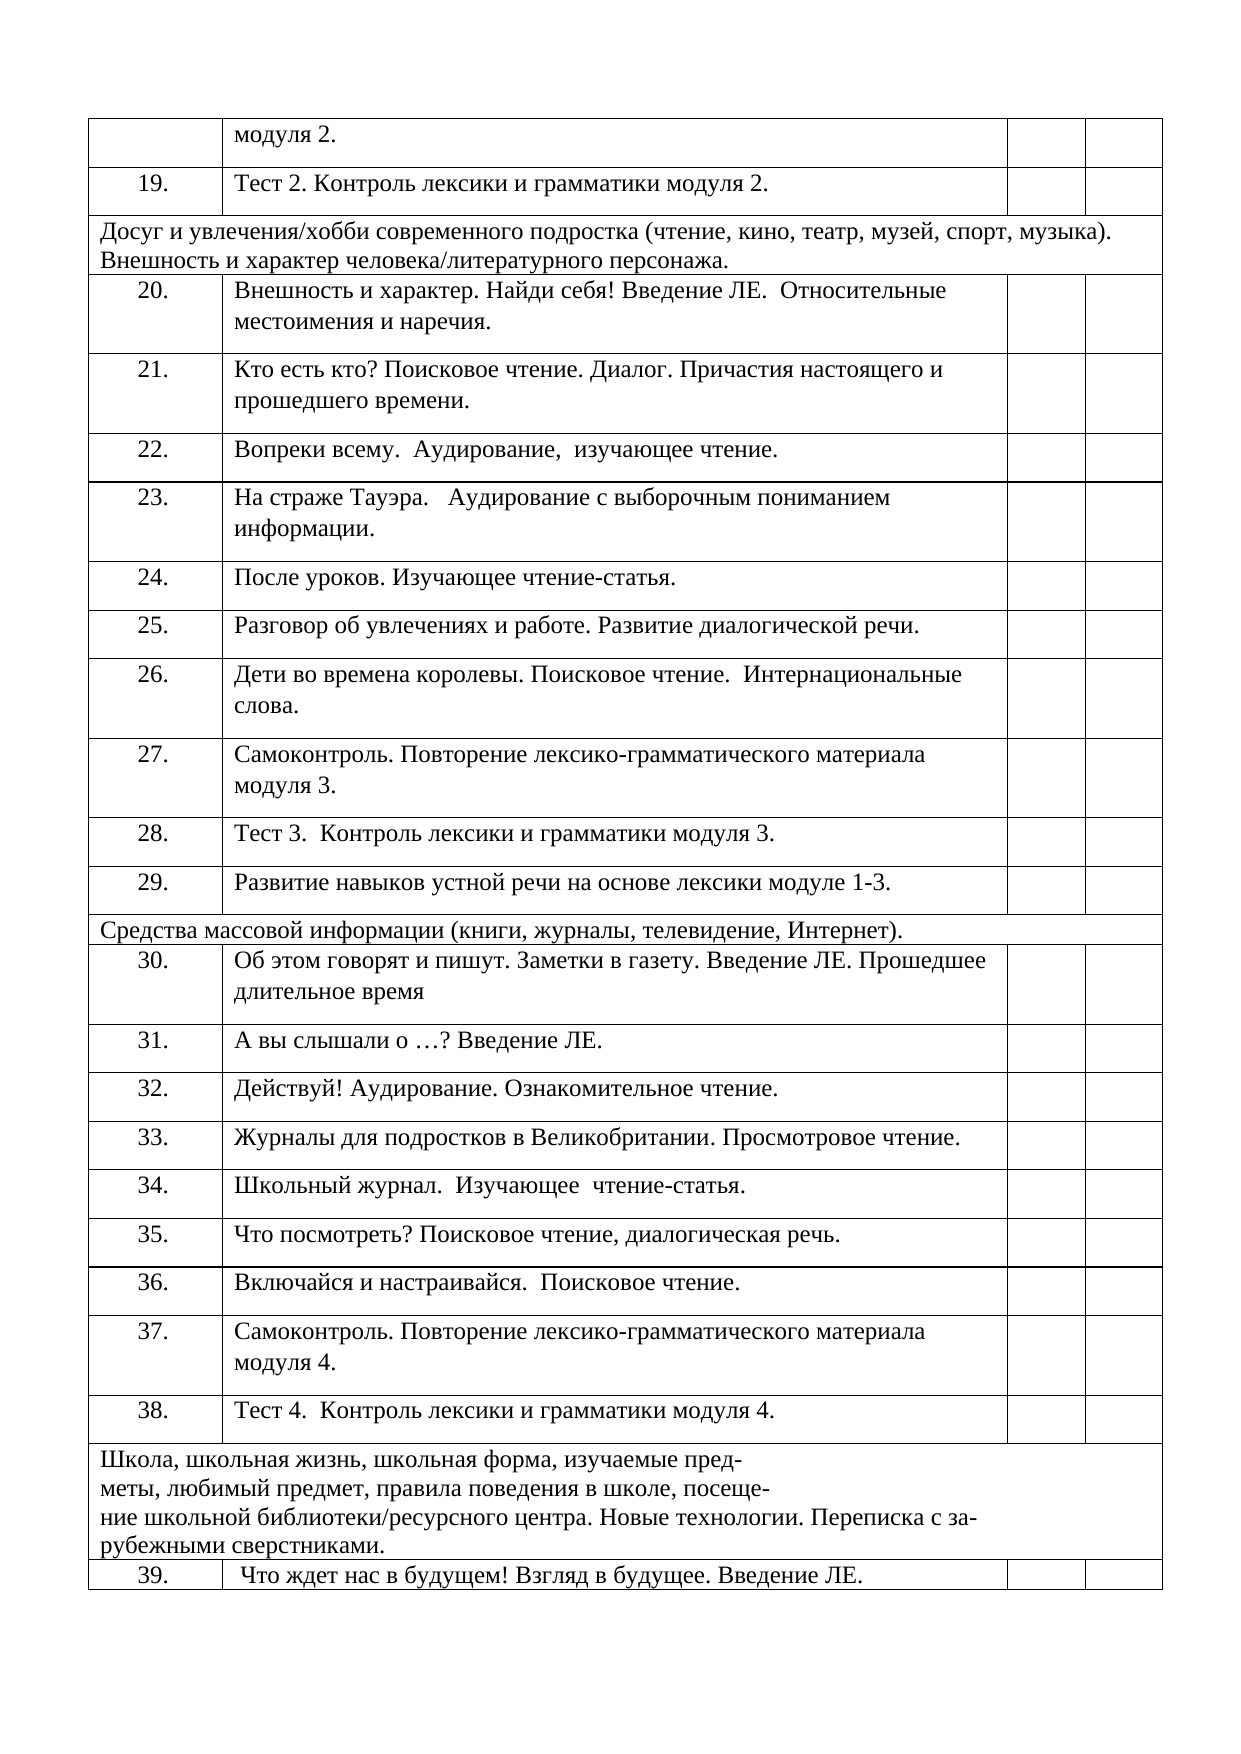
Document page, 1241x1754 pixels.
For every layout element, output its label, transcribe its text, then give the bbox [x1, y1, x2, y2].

table_cell [1008, 1219, 1085, 1266]
table_cell Средства массовой информации (книги, журналы, телевидение, Интернет). [89, 915, 1162, 944]
table_cell [89, 1316, 222, 1394]
table_cell Тест 3. Контроль лексики и грамматики модуля 3. [223, 818, 1007, 866]
table_cell [1008, 611, 1085, 658]
table_cell [1086, 867, 1162, 914]
table_cell [1008, 1560, 1085, 1589]
table_cell [89, 434, 222, 481]
table_cell [89, 867, 222, 914]
table_cell [89, 1396, 222, 1443]
table_cell [1086, 1268, 1162, 1315]
table_cell [1008, 945, 1085, 1024]
table_cell [1086, 1073, 1162, 1121]
table_cell [89, 483, 222, 561]
table_cell [89, 354, 222, 433]
table_cell [89, 739, 222, 817]
table_cell Школа, школьная жизнь, школьная форма, изучаемые пред- меты, любимый предмет, правила поведения в школе, посеще- ние школьной библиотеки/ресурсного центра. Новые технологии. Переписка с за- рубежными сверстниками. [89, 1444, 1162, 1559]
table_cell [1008, 1268, 1085, 1315]
table_cell [89, 275, 222, 353]
table_cell На страже Тауэра. Аудирование с выборочным пониманием информации. [223, 483, 1007, 561]
table_cell [1086, 739, 1162, 817]
table_cell Развитие навыков устной речи на основе лексики модуле 1-3. [223, 867, 1007, 914]
table_cell [1086, 1396, 1162, 1443]
table_cell [89, 1268, 222, 1315]
table_cell [89, 1025, 222, 1072]
table_cell А вы слышали о …? Введение ЛЕ. [223, 1025, 1007, 1072]
table_cell [1008, 1396, 1085, 1443]
table_cell Самоконтроль. Повторение лексико-грамматического материала модуля 3. [223, 739, 1007, 817]
table_cell [1008, 1073, 1085, 1121]
table_cell [1008, 1122, 1085, 1169]
table_cell Кто есть кто? Поисковое чтение. Диалог. Причастия настоящего и прошедшего времени. [223, 354, 1007, 433]
table_cell [1008, 275, 1085, 353]
table_cell [1008, 483, 1085, 561]
table_cell [1086, 483, 1162, 561]
table_cell [1086, 1025, 1162, 1072]
table_cell [89, 945, 222, 1024]
table_cell [1008, 168, 1085, 215]
table_cell [89, 818, 222, 866]
table_cell Тест 4. Контроль лексики и грамматики модуля 4. [223, 1396, 1007, 1443]
table_cell [89, 119, 222, 167]
table_cell Журналы для подростков в Великобритании. Просмотровое чтение. [223, 1122, 1007, 1169]
table_cell [1008, 659, 1085, 738]
table_cell Разговор об увлечениях и работе. Развитие диалогической речи. [223, 611, 1007, 658]
table_cell [89, 1170, 222, 1218]
table_cell Досуг и увлечения/хобби современного подростка (чтение, кино, театр, музей, спорт, музыка). Внешность и характер человека/литературного персонажа. [89, 216, 1162, 274]
table_cell [1086, 275, 1162, 353]
table_cell [89, 611, 222, 658]
table_cell [1086, 945, 1162, 1024]
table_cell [223, 1560, 1007, 1589]
table_cell Что посмотреть? Поисковое чтение, диалогическая речь. [223, 1219, 1007, 1266]
table_cell [1086, 1122, 1162, 1169]
table_cell [1008, 354, 1085, 433]
table_cell [1008, 867, 1085, 914]
table_cell [1086, 818, 1162, 866]
table_cell [1008, 119, 1085, 167]
table_cell [89, 1122, 222, 1169]
table_cell [1086, 611, 1162, 658]
table_cell [1086, 1219, 1162, 1266]
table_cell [223, 119, 1007, 167]
table_cell [1008, 1170, 1085, 1218]
table_cell [1086, 168, 1162, 215]
table_cell Тест 2. Контроль лексики и грамматики модуля 2. [223, 168, 1007, 215]
table_cell После уроков. Изучающее чтение-статья. [223, 562, 1007, 609]
table_cell [89, 1073, 222, 1121]
table_cell [1008, 1316, 1085, 1394]
table_cell [1008, 818, 1085, 866]
table_cell [1086, 434, 1162, 481]
table_cell [1008, 434, 1085, 481]
table_cell Школьный журнал. Изучающее чтение-статья. [223, 1170, 1007, 1218]
table_cell [1086, 1170, 1162, 1218]
table_cell [1086, 354, 1162, 433]
table_cell Внешность и характер. Найди себя! Введение ЛЕ. Относительные местоимения и наречия. [223, 275, 1007, 353]
table_cell [1008, 739, 1085, 817]
table_cell Об этом говорят и пишут. Заметки в газету. Введение ЛЕ. Прошедшее длительное время [223, 945, 1007, 1024]
table_cell [89, 1560, 222, 1589]
table_cell Действуй! Аудирование. Ознакомительное чтение. [223, 1073, 1007, 1121]
table_cell [89, 659, 222, 738]
table_cell [89, 1219, 222, 1266]
table_cell Дети во времена королевы. Поисковое чтение. Интернациональные слова. [223, 659, 1007, 738]
table_cell Вопреки всему. Аудирование, изучающее чтение. [223, 434, 1007, 481]
table_cell [89, 562, 222, 609]
table_cell [1008, 562, 1085, 609]
table_cell Включайся и настраивайся. Поисковое чтение. [223, 1268, 1007, 1315]
table_cell [1086, 562, 1162, 609]
table_cell [1086, 1316, 1162, 1394]
table_cell [89, 168, 222, 215]
table_cell [1008, 1025, 1085, 1072]
table_cell [1086, 1560, 1162, 1589]
table_cell [1086, 119, 1162, 167]
table_cell Самоконтроль. Повторение лексико-грамматического материала модуля 4. [223, 1316, 1007, 1394]
table_cell [1086, 659, 1162, 738]
